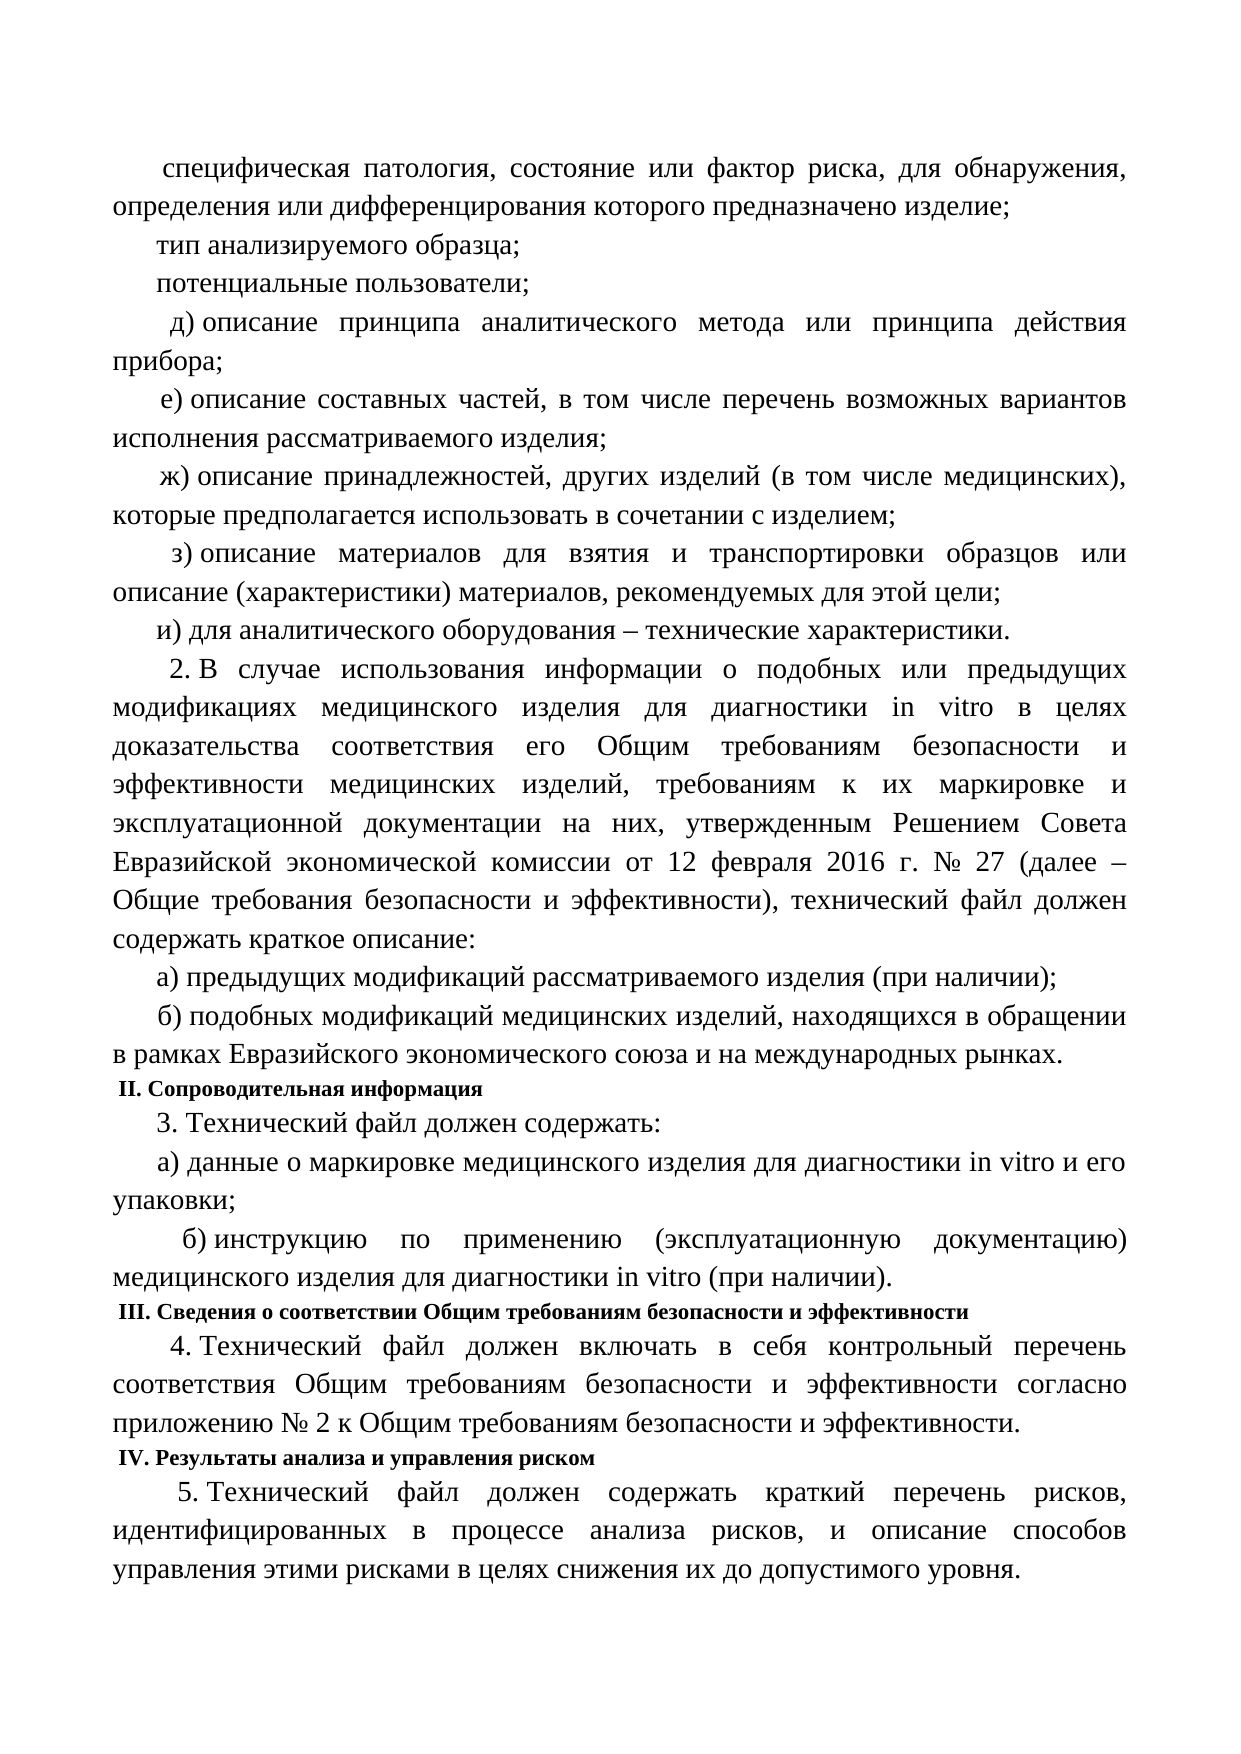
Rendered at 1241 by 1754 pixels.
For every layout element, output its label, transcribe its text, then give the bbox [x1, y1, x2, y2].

text б) подобных модификаций медицинских изделий, находящихся в обращении в рамках Евразийского экономического союза и на международных рынках. [112, 998, 1128, 1070]
text IV. Результаты анализа и управления риском [112, 1444, 1128, 1470]
text III. Сведения о соответствии Общим требованиям безопасности и эффективности [112, 1298, 1128, 1324]
text д) описание принципа аналитического метода или принципа действия прибора; [112, 304, 1128, 376]
text а) предыдущих модификаций рассматриваемого изделия (при наличии); [112, 959, 1128, 993]
text ж) описание принадлежностей, других изделий (в том числе медицинских), которые предполагается использовать в сочетании с изделием; [112, 458, 1128, 530]
text а) данные о маркировке медицинского изделия для диагностики in vitro и его упаковки; [112, 1144, 1128, 1216]
text тип анализируемого образца; [112, 227, 1128, 261]
text з) описание материалов для взятия и транспортировки образцов или описание (характеристики) материалов, рекомендуемых для этой цели; [112, 535, 1128, 607]
text 3. Технический файл должен содержать: [112, 1105, 1128, 1139]
text 5. Технический файл должен содержать краткий перечень рисков, идентифицированных в процессе анализа рисков, и описание способов управления этими рисками в целях снижения их до допустимого уровня. [112, 1474, 1128, 1584]
text II. Сопроводительная информация [112, 1075, 1128, 1101]
text и) для аналитического оборудования – технические характеристики. [112, 612, 1128, 646]
text 4. Технический файл должен включать в себя контрольный перечень соответствия Общим требованиям безопасности и эффективности согласно приложению № 2 к Общим требованиям безопасности и эффективности. [112, 1328, 1128, 1439]
text специфическая патология, состояние или фактор риска, для обнаружения, определения или дифференцирования которого предназначено изделие; [112, 150, 1128, 222]
text б) инструкцию по применению (эксплуатационную документацию) медицинского изделия для диагностики in vitro (при наличии). [112, 1221, 1128, 1293]
text е) описание составных частей, в том числе перечень возможных вариантов исполнения рассматриваемого изделия; [112, 381, 1128, 453]
text потенциальные пользователи; [112, 266, 1128, 299]
text 2. В случае использования информации о подобных или предыдущих модификациях медицинского изделия для диагностики in vitro в целях доказательства соответствия его Общим требованиям безопасности и эффективности медицинских изделий, требованиям к их маркировке и эксплуатационной документации на них, утвержденным Решением Совета Евразийской экономической комиссии от 12 февраля 2016 г. № 27 (далее – Общие требования безопасности и эффективности), технический файл должен содержать краткое описание: [112, 651, 1128, 954]
